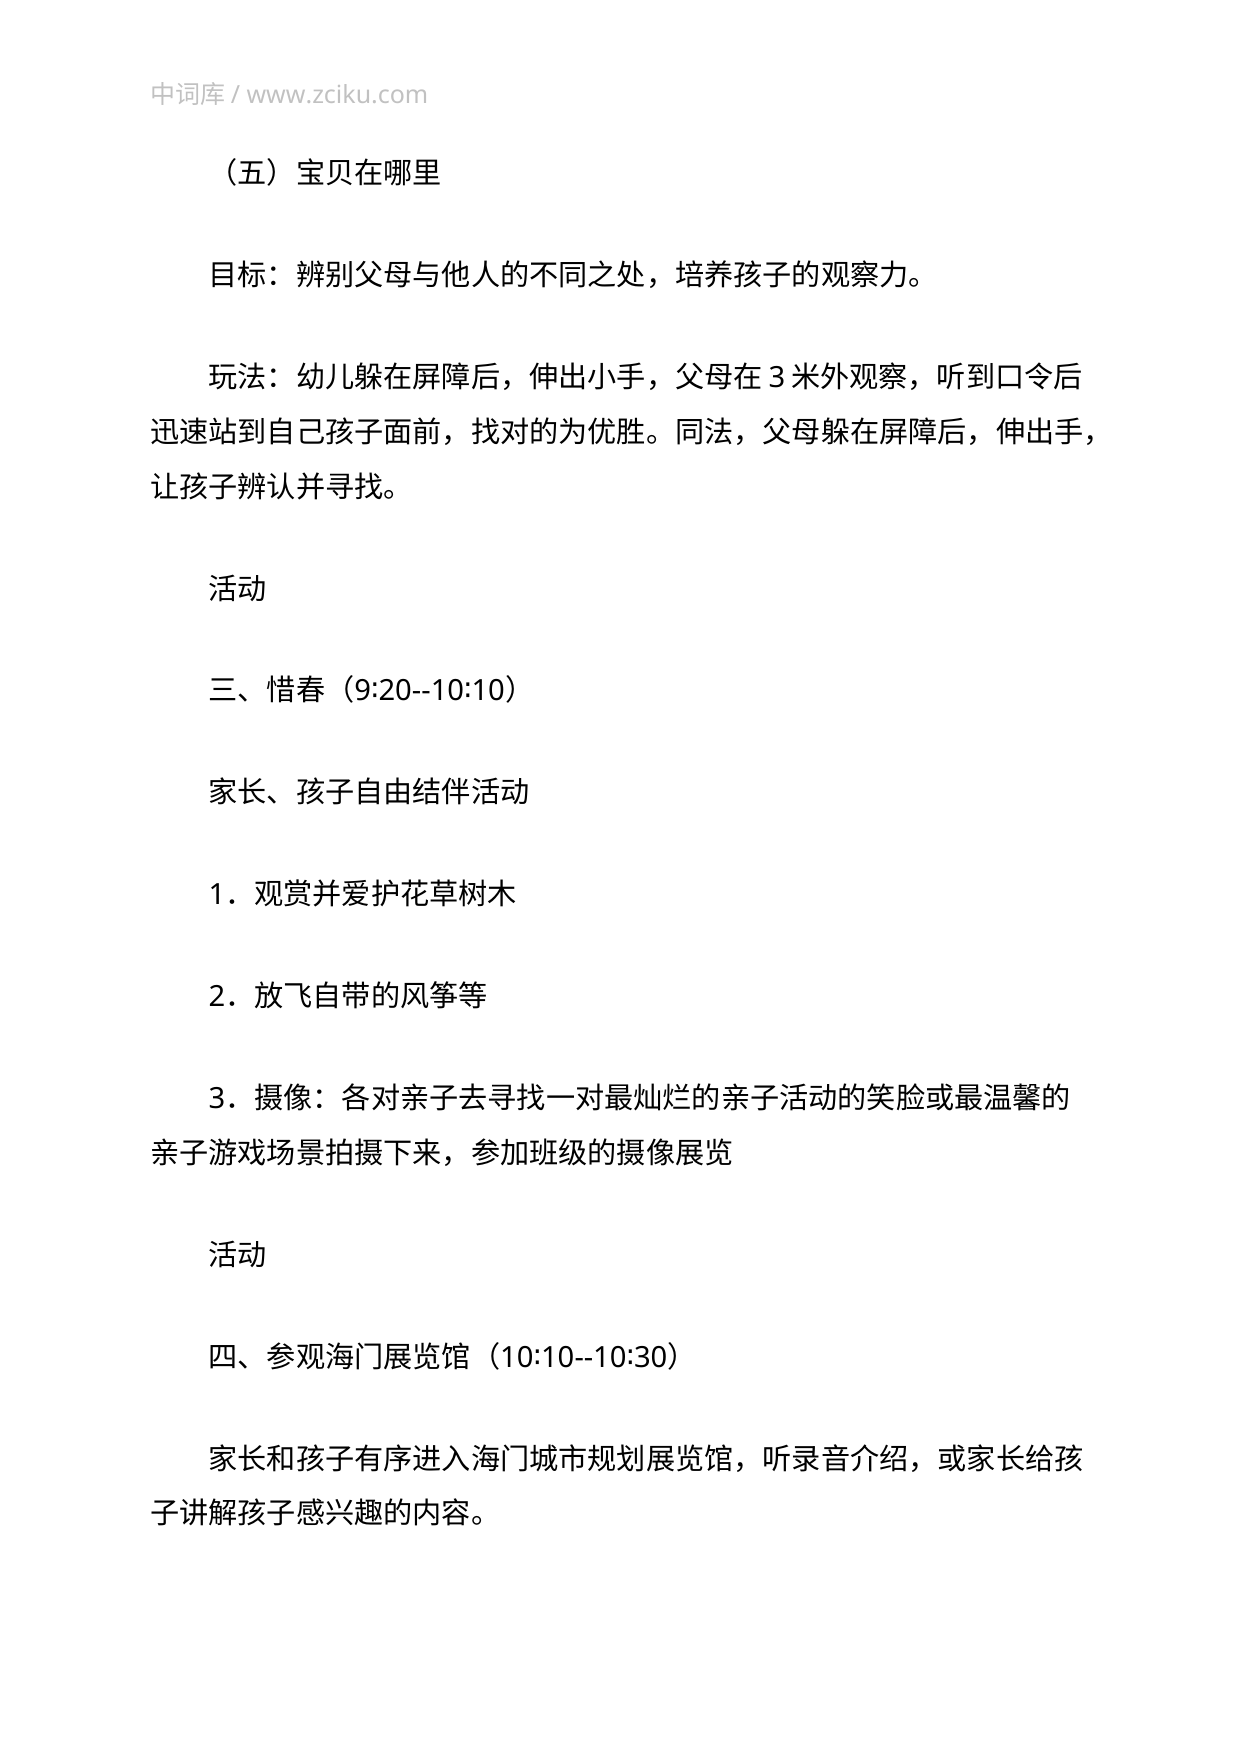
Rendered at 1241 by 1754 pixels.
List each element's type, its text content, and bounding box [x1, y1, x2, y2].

text 活动 [150, 565, 1090, 607]
text （五）宝贝在哪里 [150, 150, 1090, 192]
text 玩法：幼儿躲在屏障后，伸出小手，父母在3米外观察，听到口令后迅速站到自己孩子面前，找对的为优胜。同法，父母躲在屏障后，伸出手，让孩子辨认并寻找。 [150, 353, 1090, 506]
text 3．摄像：各对亲子去寻找一对最灿烂的亲子活动的笑脸或最温馨的亲子游戏场景拍摄下来，参加班级的摄像展览 [150, 1075, 1090, 1172]
text 家长和孩子有序进入海门城市规划展览馆，听录音介绍，或家长给孩子讲解孩子感兴趣的内容。 [150, 1435, 1090, 1532]
text 家长、孩子自由结伴活动 [150, 769, 1090, 811]
text 2．放飞自带的风筝等 [150, 973, 1090, 1015]
text 1．观赏并爱护花草树木 [150, 871, 1090, 913]
text 活动 [150, 1231, 1090, 1274]
text 四、参观海门展览馆（10∶10--10∶30） [150, 1333, 1090, 1376]
text 目标：辨别父母与他人的不同之处，培养孩子的观察力。 [150, 252, 1090, 294]
text 三、惜春（9∶20--10∶10） [150, 667, 1090, 709]
